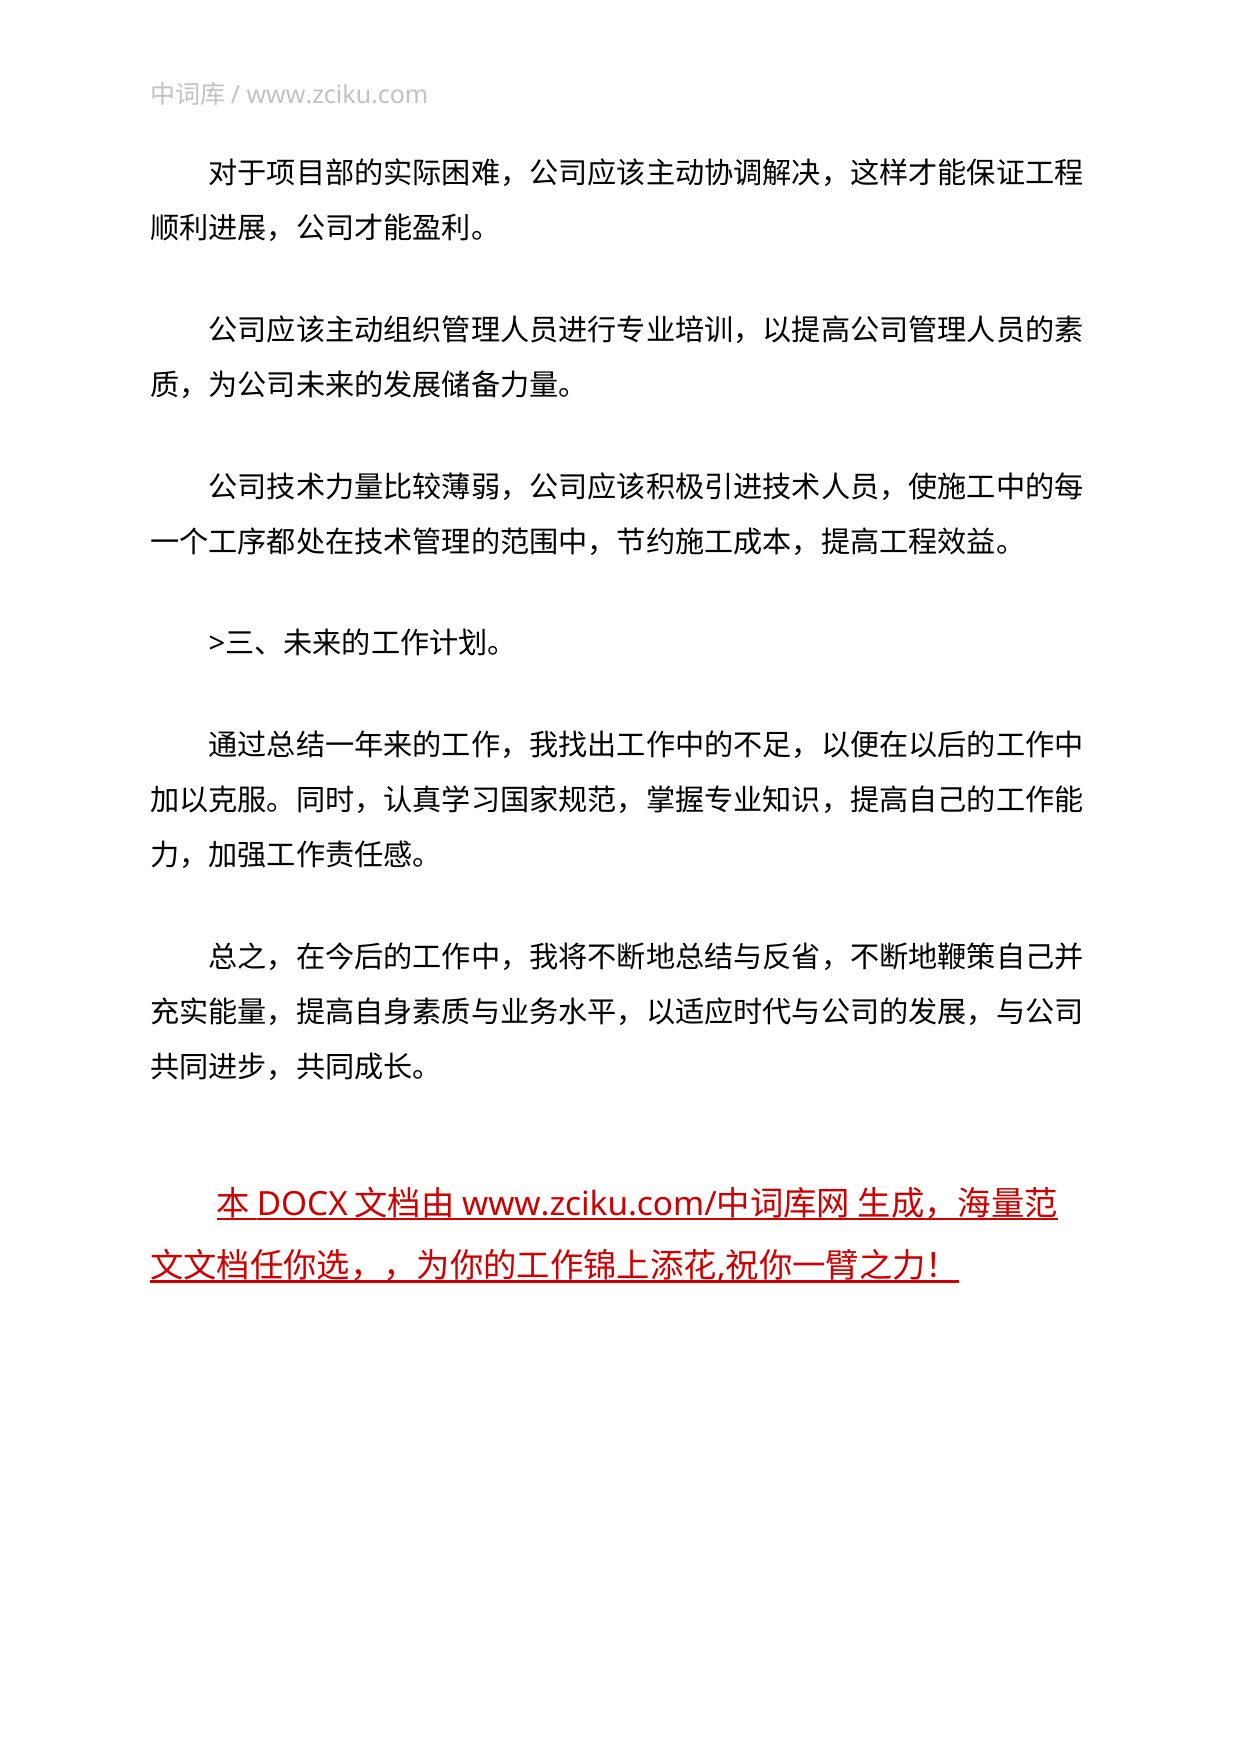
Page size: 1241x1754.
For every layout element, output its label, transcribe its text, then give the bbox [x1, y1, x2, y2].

text >三、未来的工作计划。 [150, 620, 1090, 662]
text 对于项目部的实际困难，公司应该主动协调解决，这样才能保证工程顺利进展，公司才能盈利。 [150, 150, 1090, 247]
text 公司应该主动组织管理人员进行专业培训，以提高公司管理人员的素质，为公司未来的发展储备力量。 [150, 307, 1090, 404]
text 通过总结一年来的工作，我找出工作中的不足，以便在以后的工作中加以克服。同时，认真学习国家规范，掌握专业知识，提高自己的工作能力，加强工作责任感。 [150, 722, 1090, 874]
text 总之，在今后的工作中，我将不断地总结与反省，不断地鞭策自己并充实能量，提高自身素质与业务水平，以适应时代与公司的发展，与公司共同进步，共同成长。 [150, 933, 1090, 1086]
text 本DOCX文档由 www.zciku.com/中词库网 生成，海量范文文档任你选，，为你的工作锦上添花,祝你一臂之力！ [150, 1176, 1090, 1288]
text 公司技术力量比较薄弱，公司应该积极引进技术人员，使施工中的每一个工序都处在技术管理的范围中，节约施工成本，提高工程效益。 [150, 463, 1090, 561]
